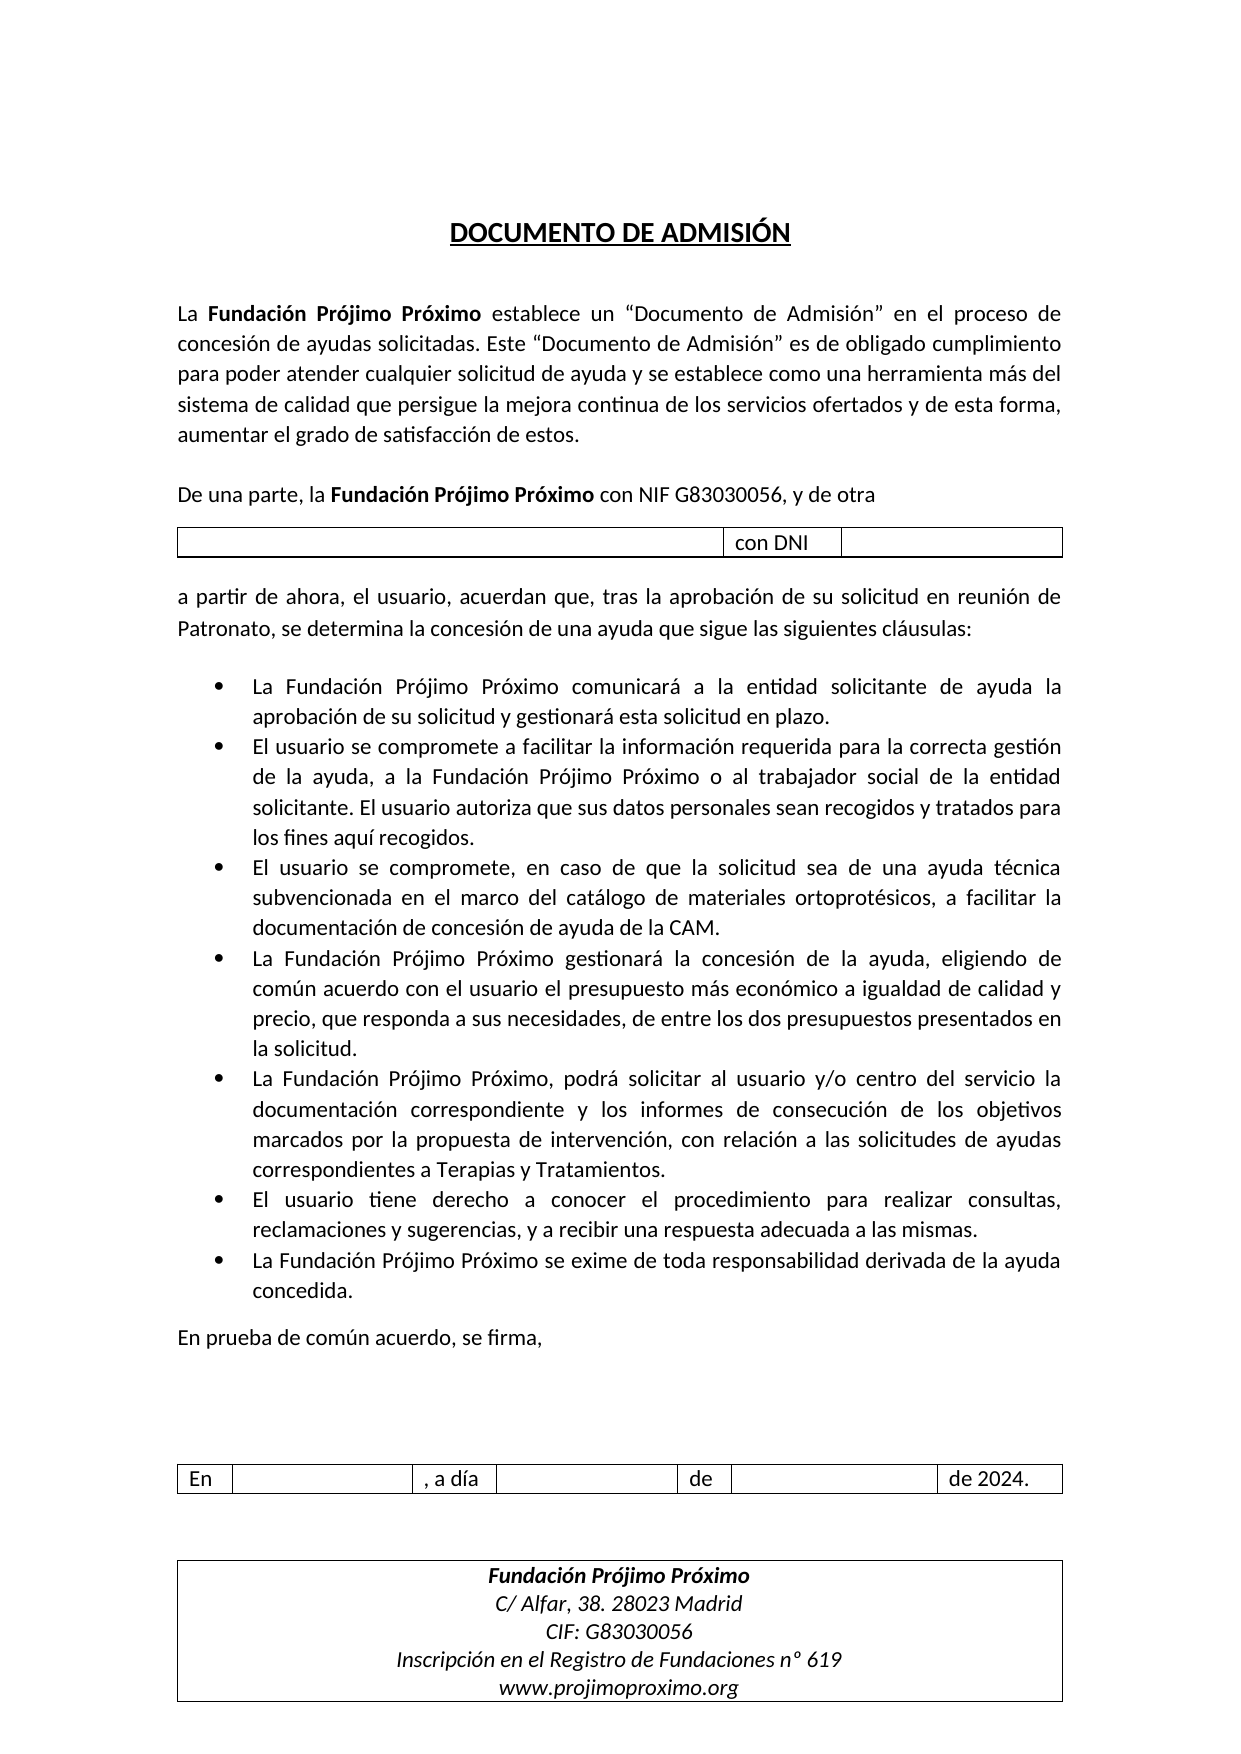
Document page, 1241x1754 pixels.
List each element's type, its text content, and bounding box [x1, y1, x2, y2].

table_header [842, 528, 1062, 556]
table_header [732, 1465, 937, 1492]
table_header [178, 528, 723, 556]
table_header [233, 1465, 412, 1492]
text De una parte, la Fundación Prójimo Próximo con NIF G83030056, y de otra [177, 480, 1063, 508]
list La Fundación Prójimo Próximo se exime de toda responsabilidad derivada de la ayuda concedida. [215, 1246, 1063, 1304]
table_header [497, 1465, 677, 1492]
text La Fundación Prójimo Próximo establece un “Documento de Admisión” en el proceso de concesión de ayudas solicitadas. Este “Documento de Admisión” es de obligado cumplimiento para poder atender cualquier solicitud de ayuda y se establece como una herramienta más del sistema de calidad que persigue la mejora continua de los servicios ofertados y de esta forma, aumentar el grado de satisfacción de estos. [177, 299, 1063, 448]
table_header de 2024. [938, 1465, 1062, 1492]
list La Fundación Prójimo Próximo gestionará la concesión de la ayuda, eligiendo de común acuerdo con el usuario el presupuesto más económico a igualdad de calidad y precio, que responda a sus necesidades, de entre los dos presupuestos presentados en la solicitud. [215, 944, 1063, 1062]
text DOCUMENTO DE ADMISIÓN [177, 214, 1063, 249]
table_header de [678, 1465, 731, 1492]
list La Fundación Prójimo Próximo, podrá solicitar al usuario y/o centro del servicio la documentación correspondiente y los informes de consecución de los objetivos marcados por la propuesta de intervención, con relación a las solicitudes de ayudas correspondientes a Terapias y Tratamientos. [215, 1064, 1063, 1183]
table_header En [178, 1465, 232, 1492]
list La Fundación Prójimo Próximo comunicará a la entidad solicitante de ayuda la aprobación de su solicitud y gestionará esta solicitud en plazo. [215, 672, 1063, 730]
list El usuario se compromete, en caso de que la solicitud sea de una ayuda técnica subvencionada en el marco del catálogo de materiales ortoprotésicos, a facilitar la documentación de concesión de ayuda de la CAM. [215, 853, 1063, 941]
text a partir de ahora, el usuario, acuerdan que, tras la aprobación de su solicitud en reunión de Patronato, se determina la concesión de una ayuda que sigue las siguientes cláusulas: [177, 582, 1063, 643]
list El usuario se compromete a facilitar la información requerida para la correcta gestión de la ayuda, a la Fundación Prójimo Próximo o al trabajador social de la entidad solicitante. El usuario autoriza que sus datos personales sean recogidos y tratados para los fines aquí recogidos. [215, 732, 1063, 851]
table_header , a día [413, 1465, 496, 1492]
text En prueba de común acuerdo, se firma, [177, 1323, 1063, 1351]
list El usuario tiene derecho a conocer el procedimiento para realizar consultas, reclamaciones y sugerencias, y a recibir una respuesta adecuada a las mismas. [215, 1185, 1063, 1243]
table_header con DNI [724, 528, 841, 556]
